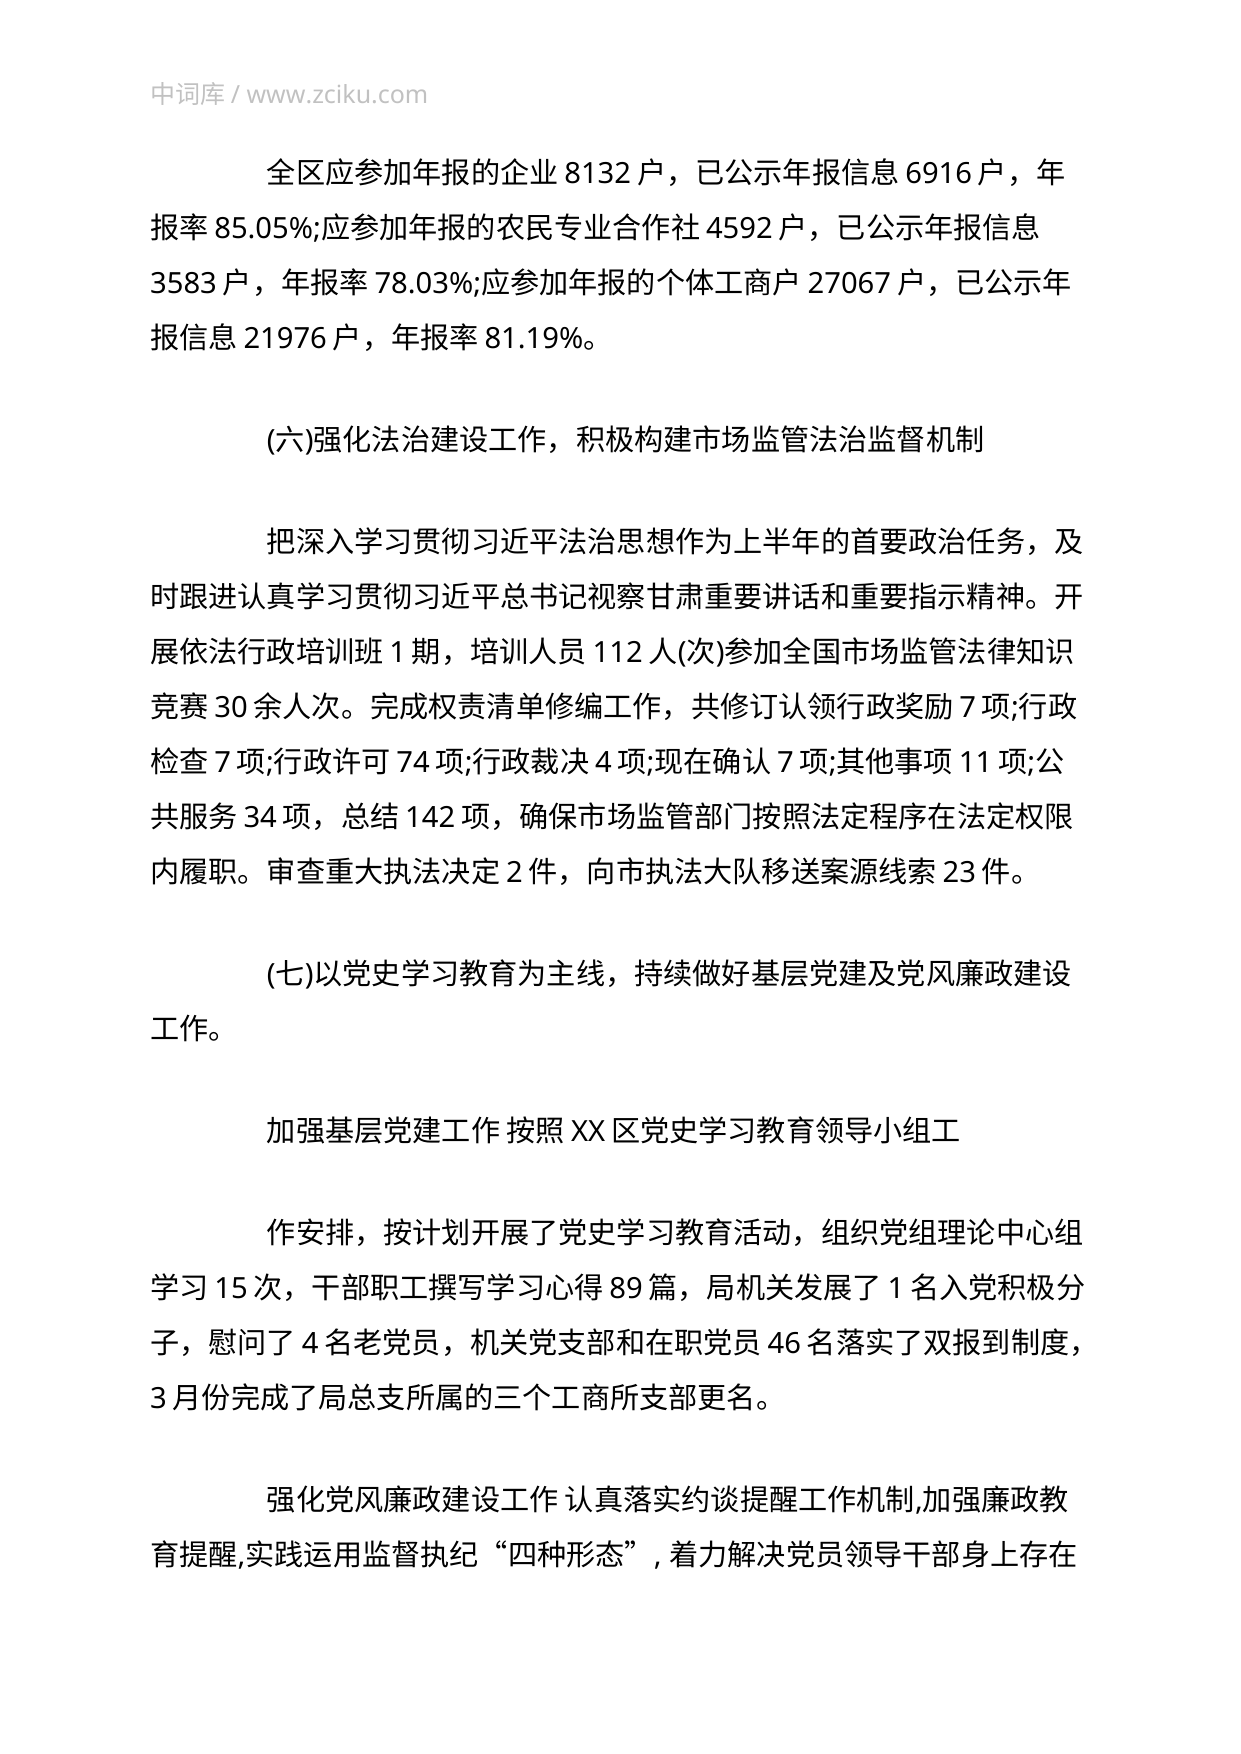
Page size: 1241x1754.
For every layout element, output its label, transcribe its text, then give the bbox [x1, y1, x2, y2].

text 作安排，按计划开展了党史学习教育活动，组织党组理论中心组学习15次，干部职工撰写学习心得89篇，局机关发展了1名入党积极分子，慰问了4名老党员，机关党支部和在职党员46名落实了双报到制度，3月份完成了局总支所属的三个工商所支部更名。 [150, 1209, 1090, 1417]
text (六)强化法治建设工作，积极构建市场监管法治监督机制 [150, 417, 1090, 459]
text 加强基层党建工作 按照XX区党史学习教育领导小组工 [150, 1107, 1090, 1150]
text 全区应参加年报的企业8132户，已公示年报信息6916户，年报率85.05%;应参加年报的农民专业合作社4592户，已公示年报信息3583户，年报率78.03%;应参加年报的个体工商户27067户，已公示年报信息21976户，年报率81.19%。 [150, 150, 1090, 357]
text (七)以党史学习教育为主线，持续做好基层党建及党风廉政建设工作。 [150, 951, 1090, 1048]
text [150, 1476, 1090, 1574]
text 把深入学习贯彻习近平法治思想作为上半年的首要政治任务，及时跟进认真学习贯彻习近平总书记视察甘肃重要讲话和重要指示精神。开展依法行政培训班1期，培训人员112人(次)参加全国市场监管法律知识竞赛30余人次。完成权责清单修编工作，共修订认领行政奖励7项;行政检查7项;行政许可74项;行政裁决4项;现在确认7项;其他事项11项;公共服务34项，总结142项，确保市场监管部门按照法定程序在法定权限内履职。审查重大执法决定2件，向市执法大队移送案源线索23件。 [150, 519, 1090, 891]
